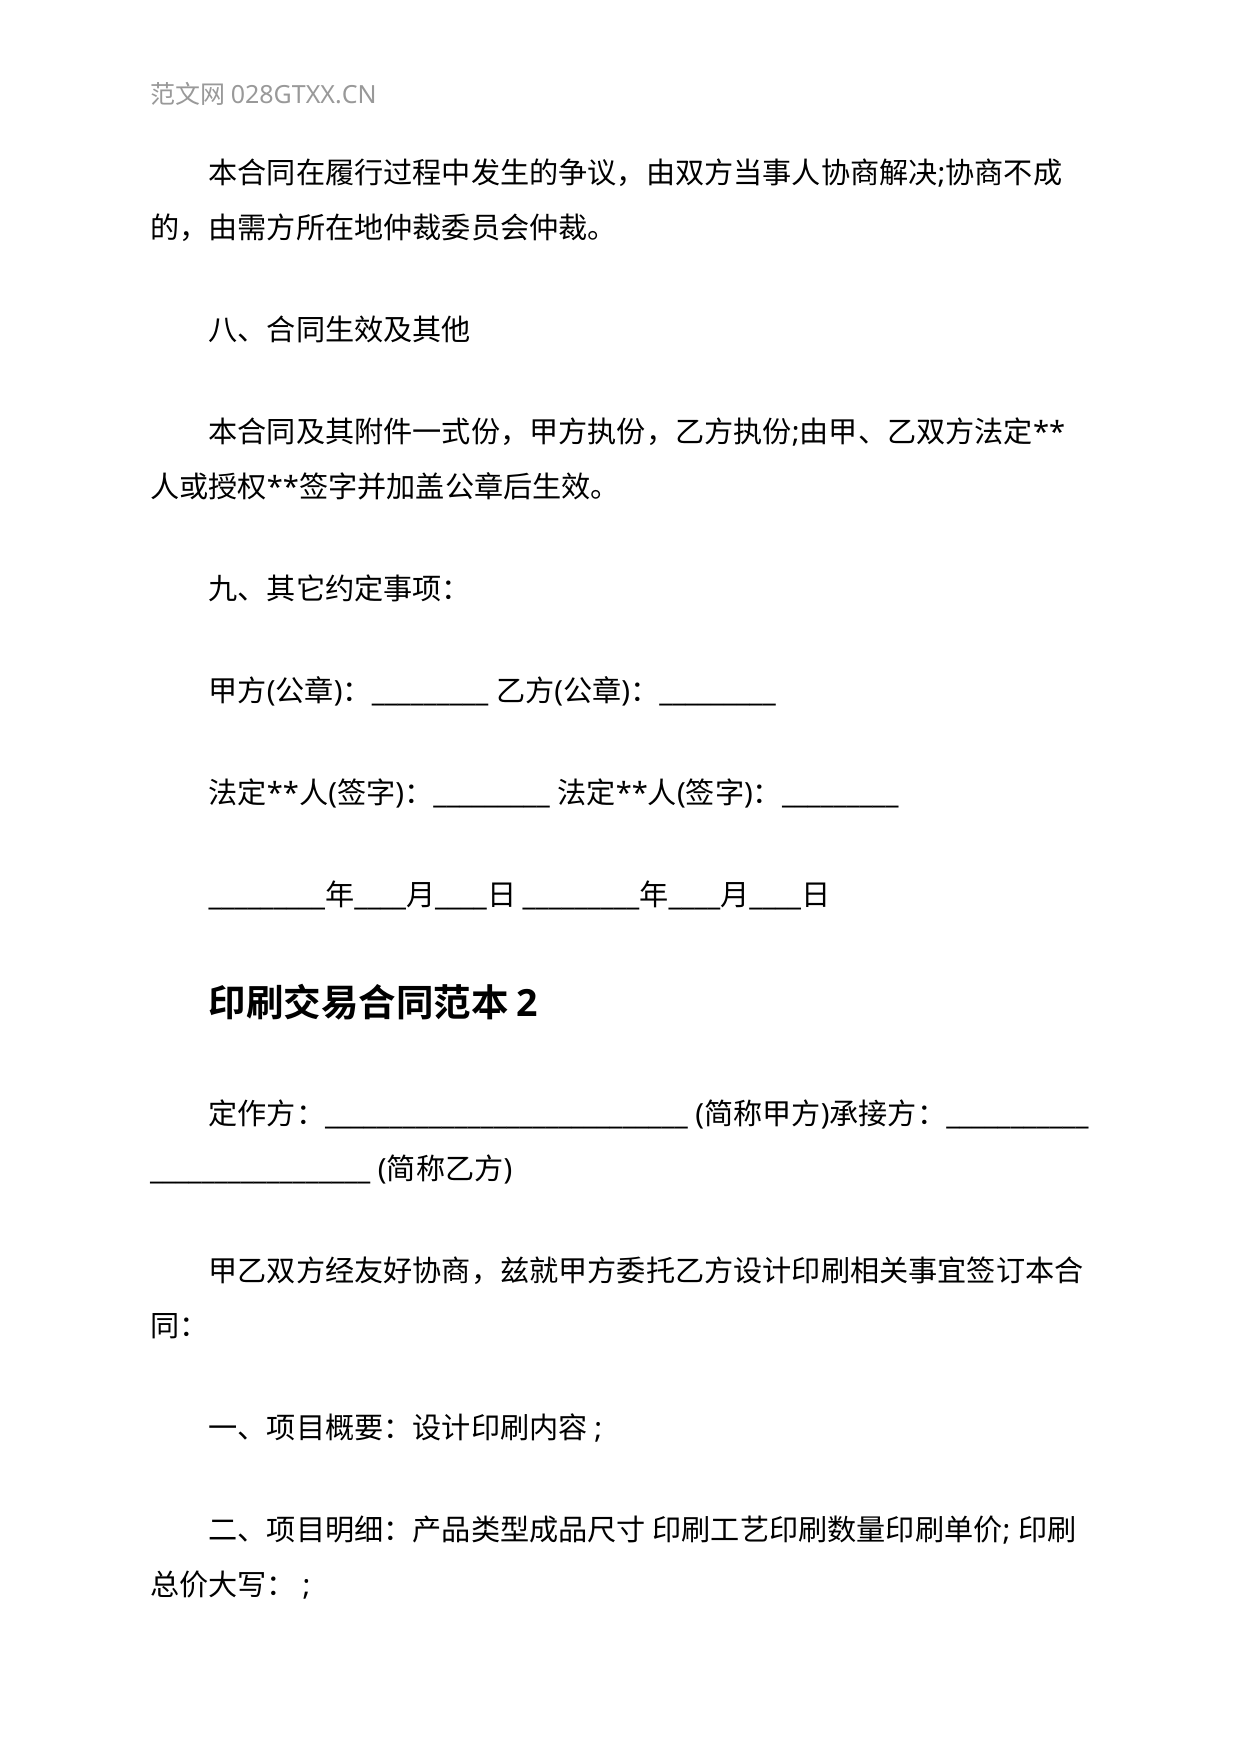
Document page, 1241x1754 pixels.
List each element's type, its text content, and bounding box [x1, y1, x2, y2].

text 九、其它约定事项： [150, 566, 1090, 608]
text 一、项目概要：设计印刷内容 ; [150, 1404, 1090, 1447]
text _________年____月____日 _________年____月____日 [150, 871, 1090, 914]
text 八、合同生效及其他 [150, 307, 1090, 349]
text 甲方(公章)：_________ 乙方(公章)：_________ [150, 667, 1090, 710]
text 法定**人(签字)：_________ 法定**人(签字)：_________ [150, 769, 1090, 812]
text 二、项目明细：产品类型成品尺寸 印刷工艺印刷数量印刷单价; 印刷总价大写： ; [150, 1506, 1090, 1604]
text 本合同及其附件一式份，甲方执份，乙方执份;由甲、乙双方法定**人或授权**签字并加盖公章后生效。 [150, 408, 1090, 506]
text 印刷交易合同范本2 [150, 973, 1090, 1028]
text 定作方：____________________________ (简称甲方)承接方：____________________________ (简称乙方) [150, 1091, 1090, 1188]
text 本合同在履行过程中发生的争议，由双方当事人协商解决;协商不成的，由需方所在地仲裁委员会仲裁。 [150, 150, 1090, 247]
text 甲乙双方经友好协商，兹就甲方委托乙方设计印刷相关事宜签订本合同： [150, 1248, 1090, 1345]
